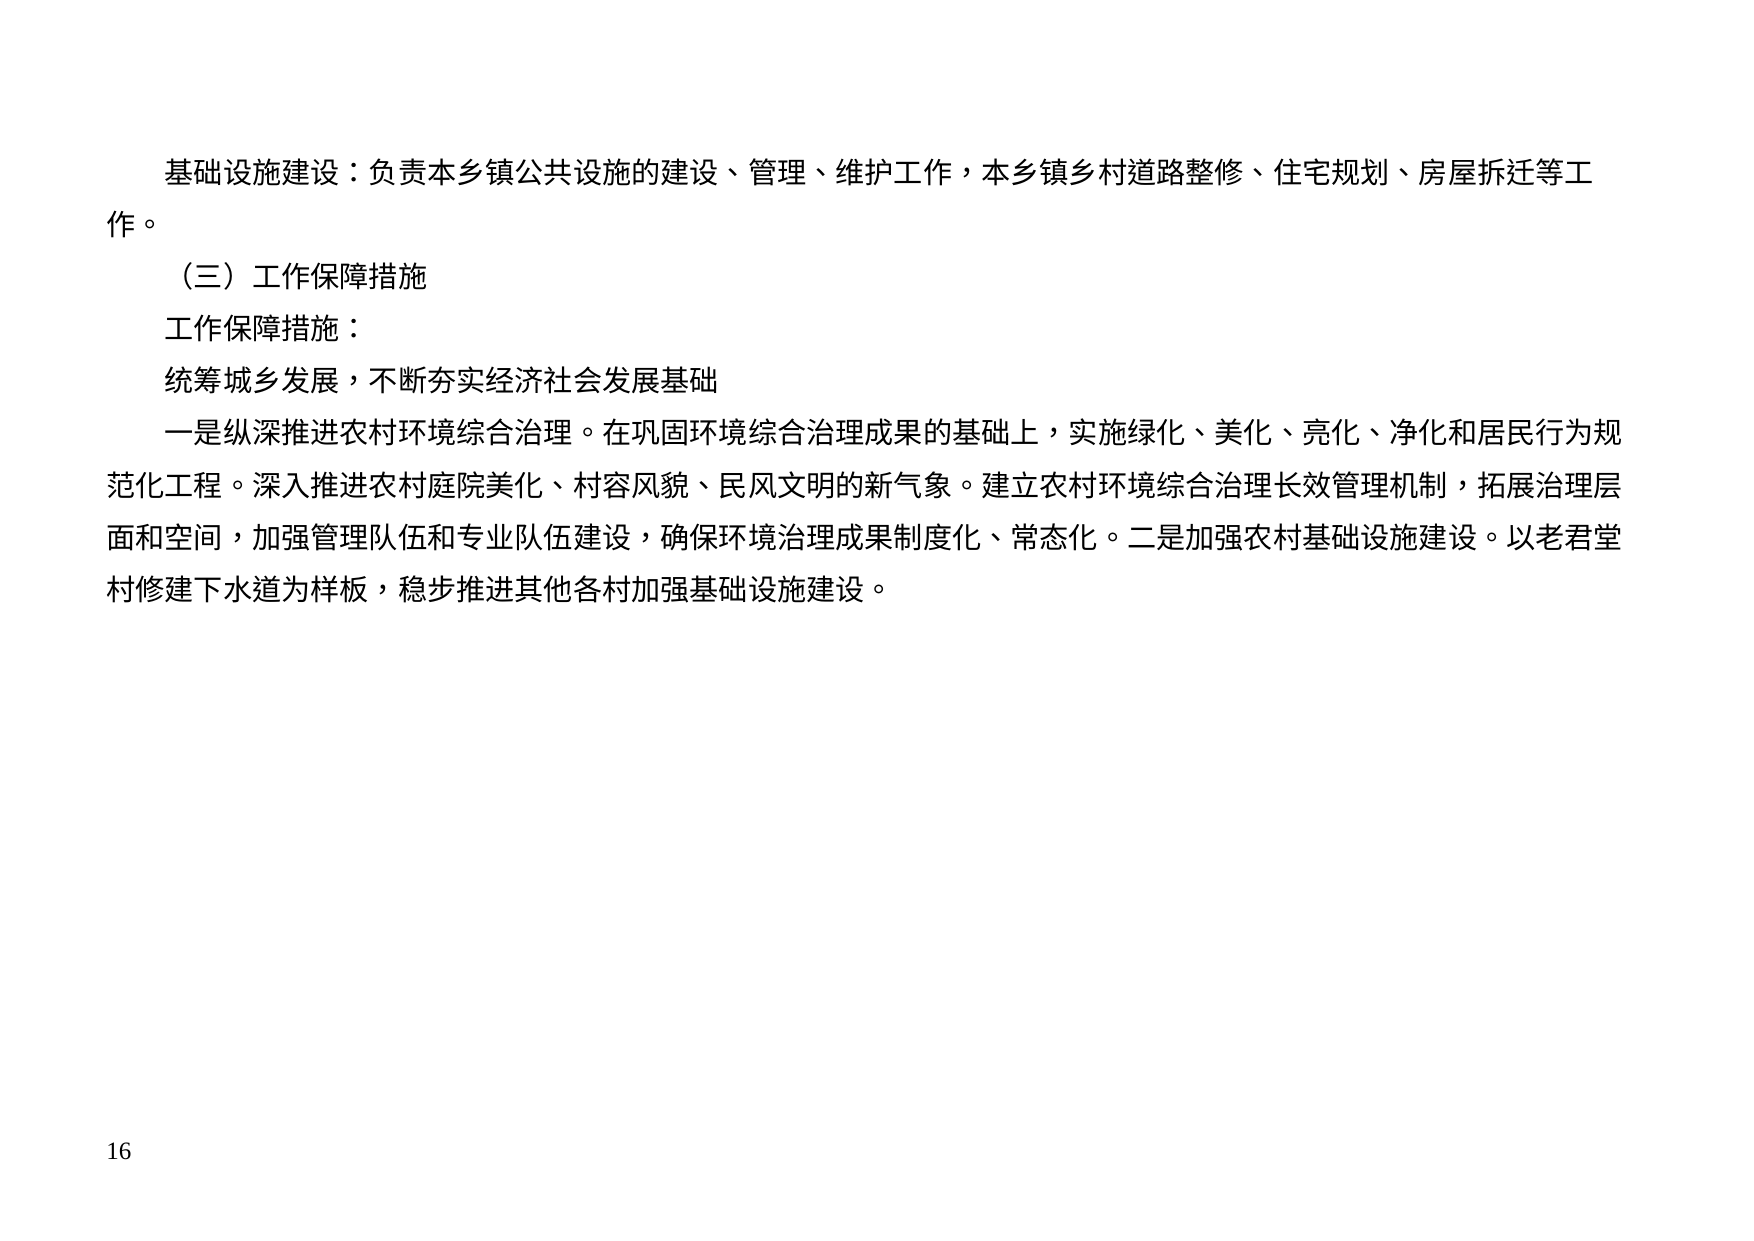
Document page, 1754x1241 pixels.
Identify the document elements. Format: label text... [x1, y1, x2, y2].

text 统筹城乡发展，不断夯实经济社会发展基础 [106, 350, 1648, 402]
text 工作保障措施： [106, 298, 1648, 350]
text （三）工作保障措施 [106, 246, 1648, 298]
text 基础设施建设：负责本乡镇公共设施的建设、管理、维护工作，本乡镇乡村道路整修、住宅规划、房屋拆迁等工作。 [106, 142, 1648, 246]
text 一是纵深推进农村环境综合治理。在巩固环境综合治理成果的基础上，实施绿化、美化、亮化、净化和居民行为规范化工程。深入推进农村庭院美化、村容风貌、民风文明的新气象。建立农村环境综合治理长效管理机制，拓展治理层面和空间，加强管理队伍和专业队伍建设，确保环境治理成果制度化、常态化。二是加强农村基础设施建设。以老君堂村修建下水道为样板，稳步推进其他各村加强基础设施建设。 [106, 402, 1648, 611]
